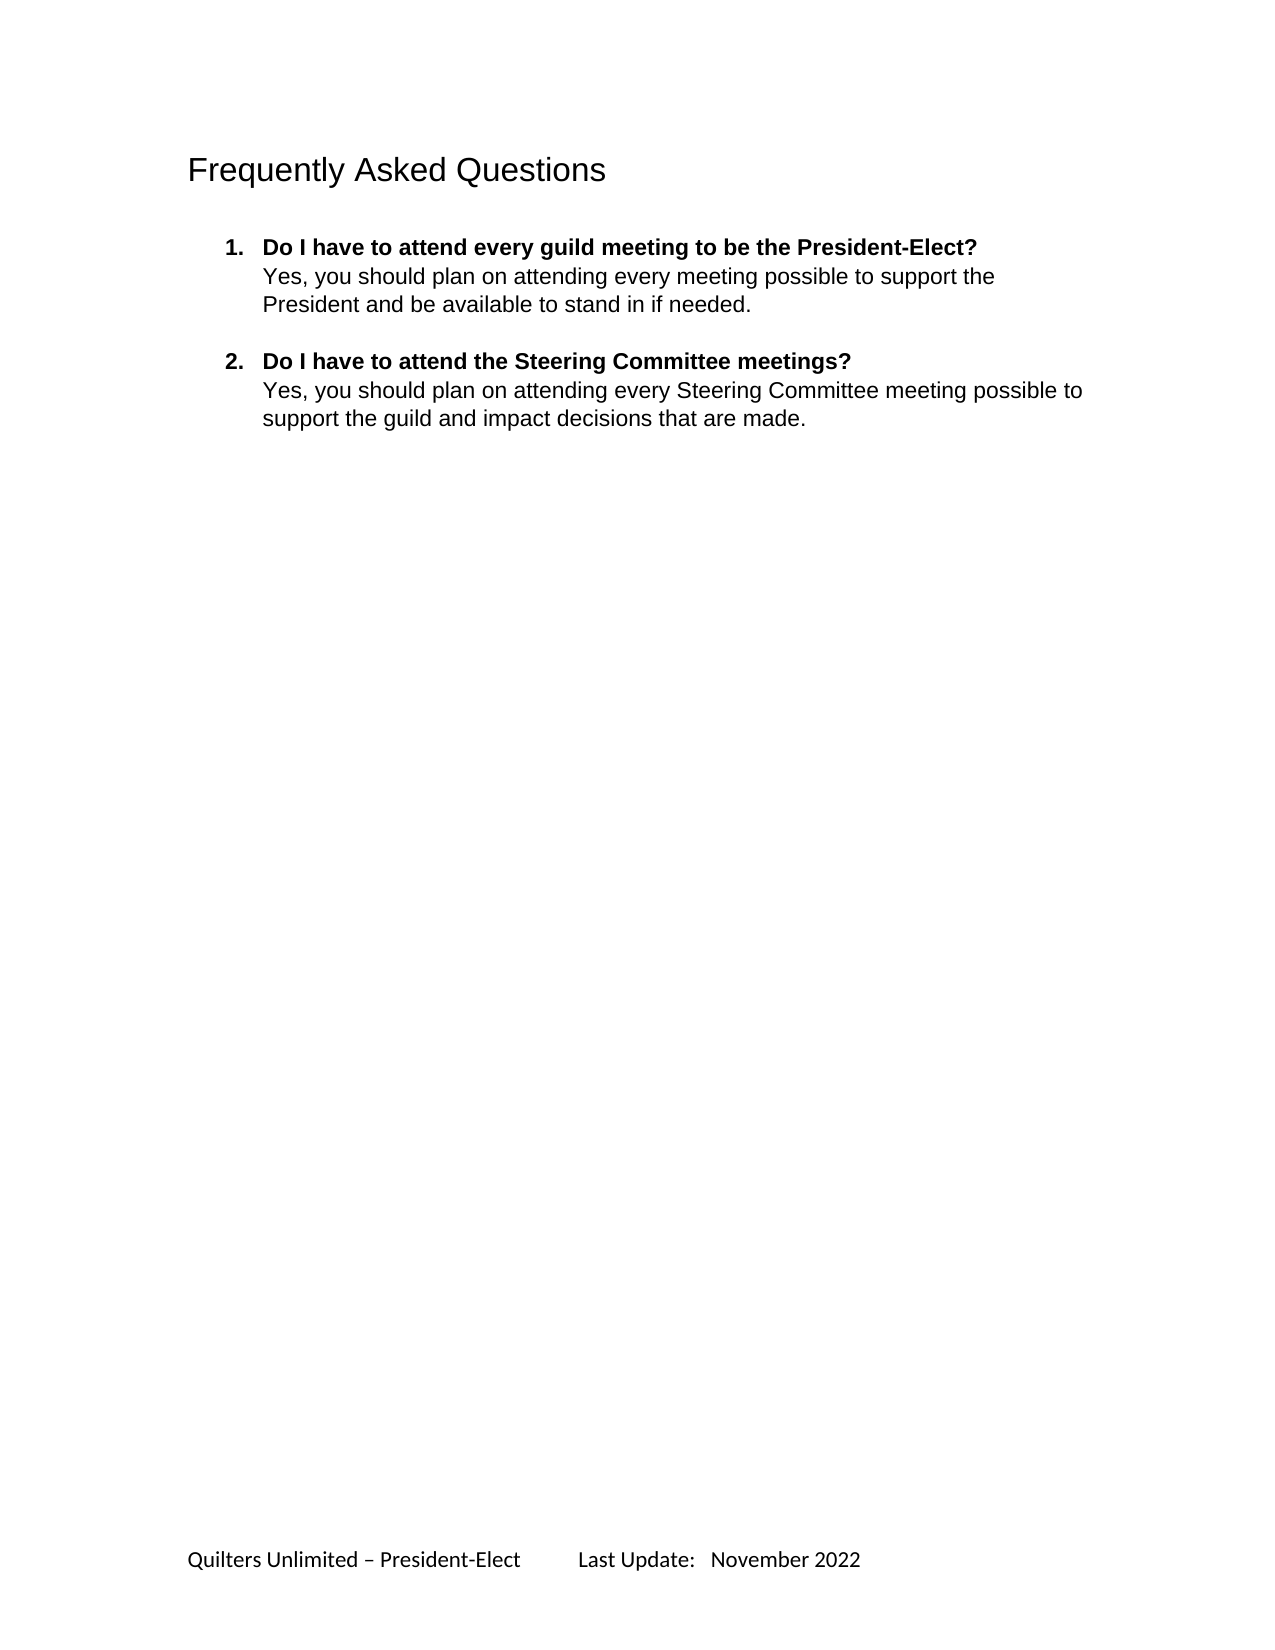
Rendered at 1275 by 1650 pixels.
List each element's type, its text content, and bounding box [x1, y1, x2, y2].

list Yes, you should plan on attending every meeting possible to support the President and be available to stand in if needed. [262, 263, 1087, 318]
list Yes, you should plan on attending every Steering Committee meeting possible to support the guild and impact decisions that are made. [262, 377, 1087, 431]
list Do I have to attend the Steering Committee meetings? [225, 348, 1087, 374]
text Frequently Asked Questions [187, 150, 1087, 188]
list Do I have to attend every guild meeting to be the President-Elect? [225, 234, 1087, 261]
